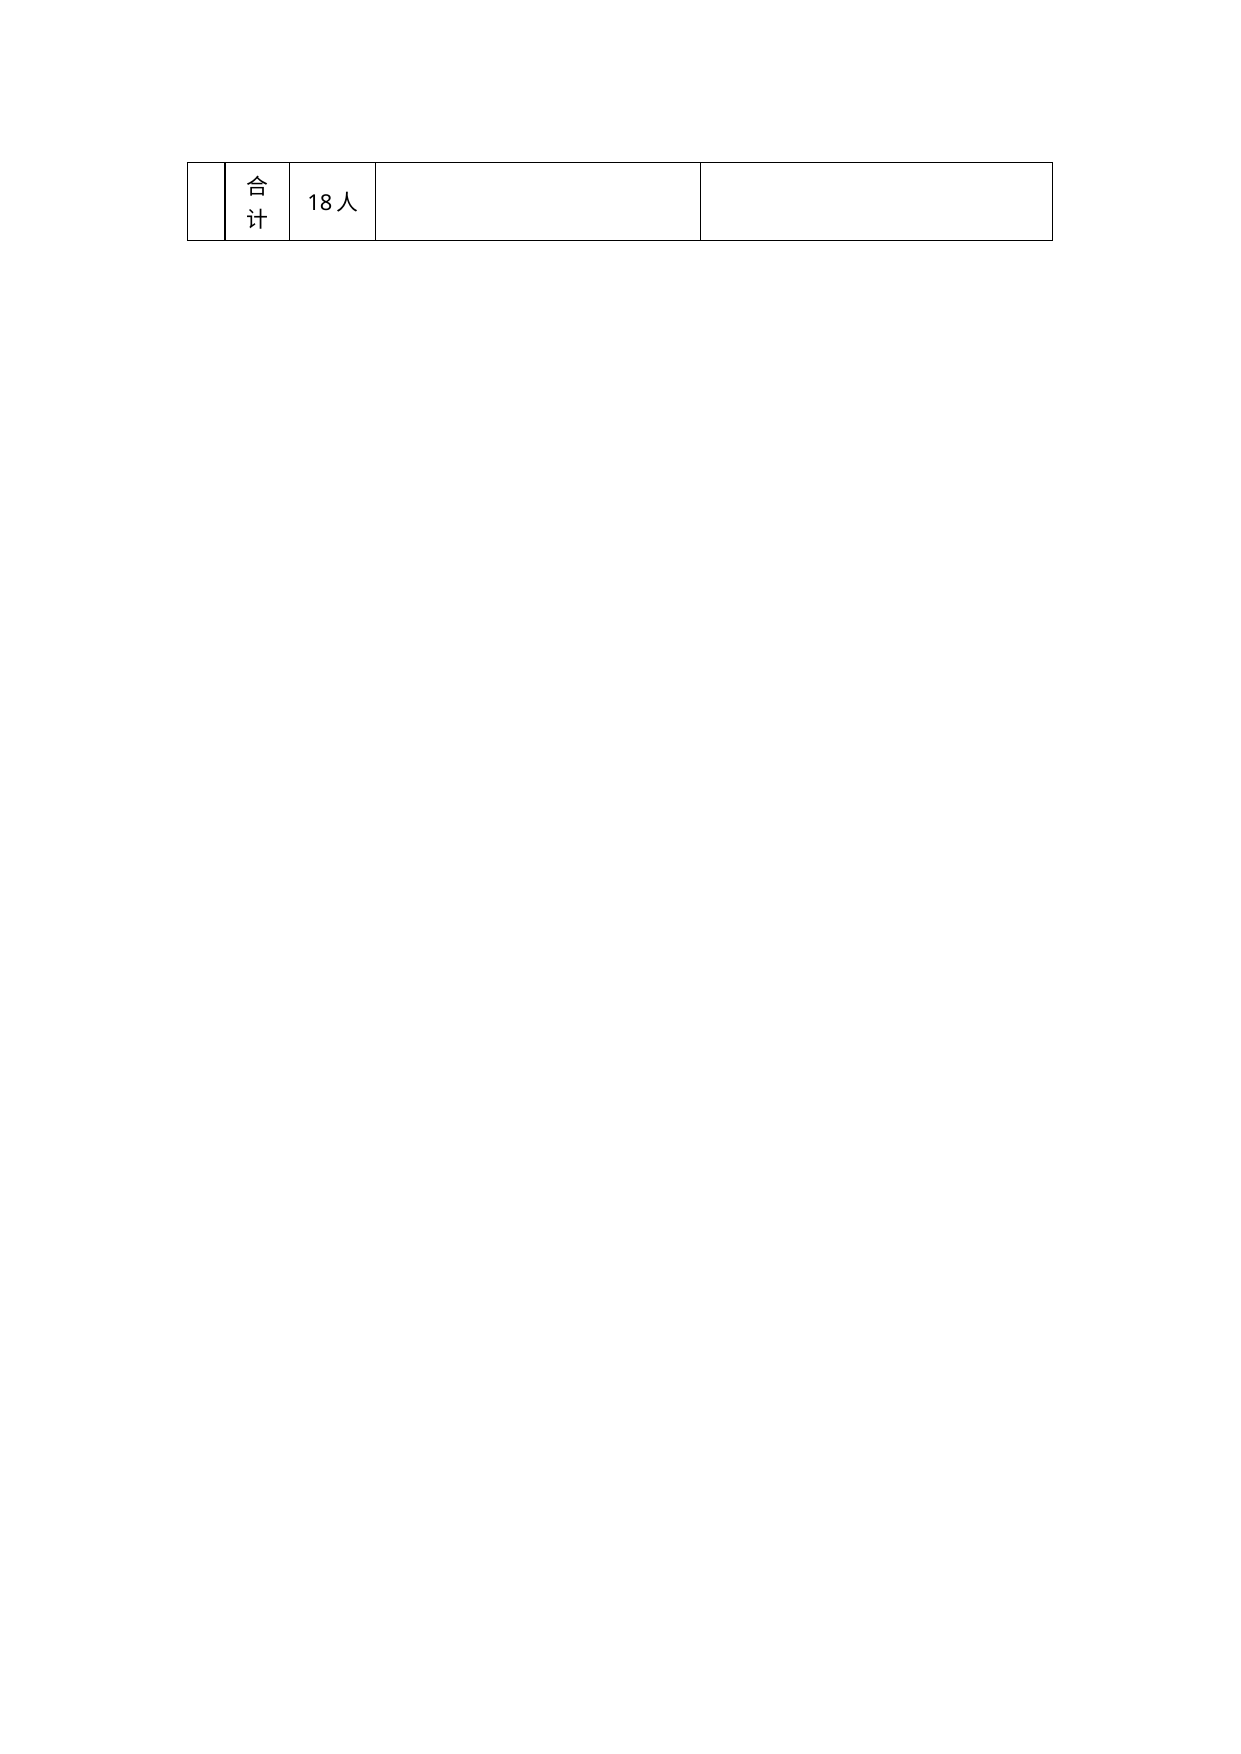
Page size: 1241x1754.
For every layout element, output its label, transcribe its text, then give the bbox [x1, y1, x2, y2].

table_cell [188, 163, 224, 240]
table_cell 合计 [226, 163, 289, 240]
table_cell [701, 163, 1052, 240]
table_cell [376, 163, 700, 240]
table_cell 18人 [290, 163, 375, 240]
